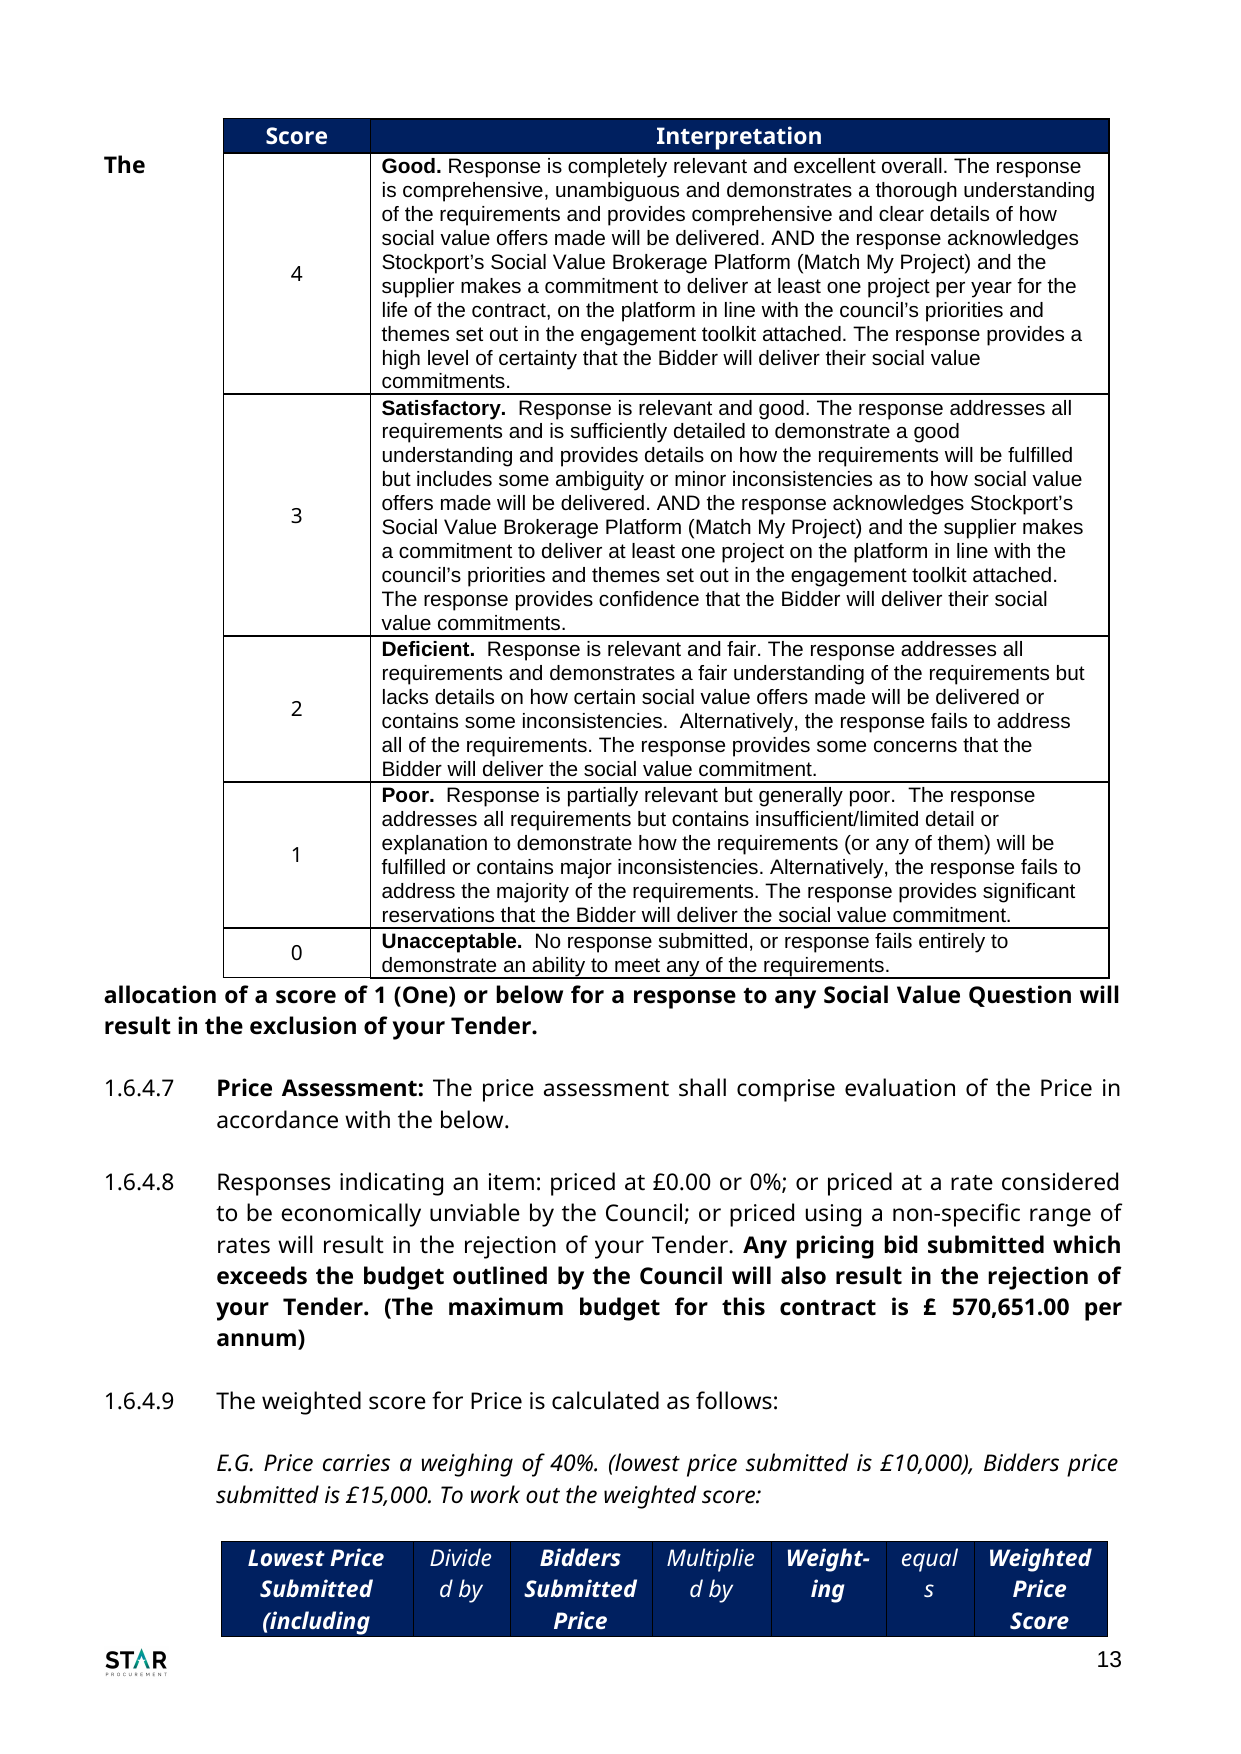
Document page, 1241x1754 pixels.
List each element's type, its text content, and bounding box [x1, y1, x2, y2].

table_cell 0 [224, 929, 370, 977]
list The weighted score for Price is calculated as follows: [103, 1385, 1122, 1416]
table_cell 4 [224, 154, 370, 393]
table_cell Good. Response is completely relevant and excellent overall. The response is comprehensive, unambiguous and demonstrates a thorough understanding of the requirements and provides comprehensive and clear details of how social value offers made will be delivered. AND the response acknowledges Stockport’s Social Value Brokerage Platform (Match My Project) and the supplier makes a commitment to deliver at least one project per year for the life of the contract, on the platform in line with the council’s priorities and themes set out in the engagement toolkit attached. The response provides a high level of certainty that the Bidder will deliver their social value commitments. [371, 154, 1108, 393]
table_header Divided by [414, 1542, 510, 1636]
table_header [511, 1542, 652, 1636]
table_header Score [224, 119, 370, 152]
table_header Weight-ing [772, 1542, 886, 1636]
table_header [222, 1542, 413, 1636]
table_header equals [887, 1542, 974, 1636]
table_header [975, 1542, 1107, 1636]
list E.G. Price carries a weighing of 40%. (lowest price submitted is £10,000), Bidders price submitted is £15,000. To work out the weighted score: [216, 1447, 1122, 1510]
text The allocation of a score of 1 (One) or below for a response to any Social Value Question will result in the exclusion of your Tender. [103, 149, 1122, 1041]
table_cell 3 [224, 395, 370, 635]
table_cell 2 [224, 637, 370, 781]
table_cell Satisfactory. Response is relevant and good. The response addresses all requirements and is sufficiently detailed to demonstrate a good understanding and provides details on how the requirements will be fulfilled but includes some ambiguity or minor inconsistencies as to how social value offers made will be delivered. AND the response acknowledges Stockport’s Social Value Brokerage Platform (Match My Project) and the supplier makes a commitment to deliver at least one project on the platform in line with the council’s priorities and themes set out in the engagement toolkit attached. The response provides confidence that the Bidder will deliver their social value commitments. [371, 395, 1108, 635]
table_cell Unacceptable. No response submitted, or response fails entirely to demonstrate an ability to meet any of the requirements. [371, 929, 1108, 977]
table_cell Deficient. Response is relevant and fair. The response addresses all requirements and demonstrates a fair understanding of the requirements but lacks details on how certain social value offers made will be delivered or contains some inconsistencies. Alternatively, the response fails to address all of the requirements. The response provides some concerns that the Bidder will deliver the social value commitment. [371, 637, 1108, 781]
list Responses indicating an item: priced at £0.00 or 0%; or priced at a rate considered to be economically unviable by the Council; or priced using a non-specific range of rates will result in the rejection of your Tender. Any pricing bid submitted which exceeds the budget outlined by the Council will also result in the rejection of your Tender. (The maximum budget for this contract is £ 570,651.00 per annum) [103, 1166, 1122, 1354]
list Price Assessment: The price assessment shall comprise evaluation of the Price in accordance with the below. [103, 1072, 1122, 1135]
table_header Interpretation [371, 120, 1108, 152]
table_cell Poor. Response is partially relevant but generally poor. The response addresses all requirements but contains insufficient/limited detail or explanation to demonstrate how the requirements (or any of them) will be fulfilled or contains major inconsistencies. Alternatively, the response fails to address the majority of the requirements. The response provides significant reservations that the Bidder will deliver the social value commitment. [371, 783, 1108, 927]
table_header Multiplied by [653, 1542, 771, 1636]
table_cell 1 [224, 783, 370, 927]
